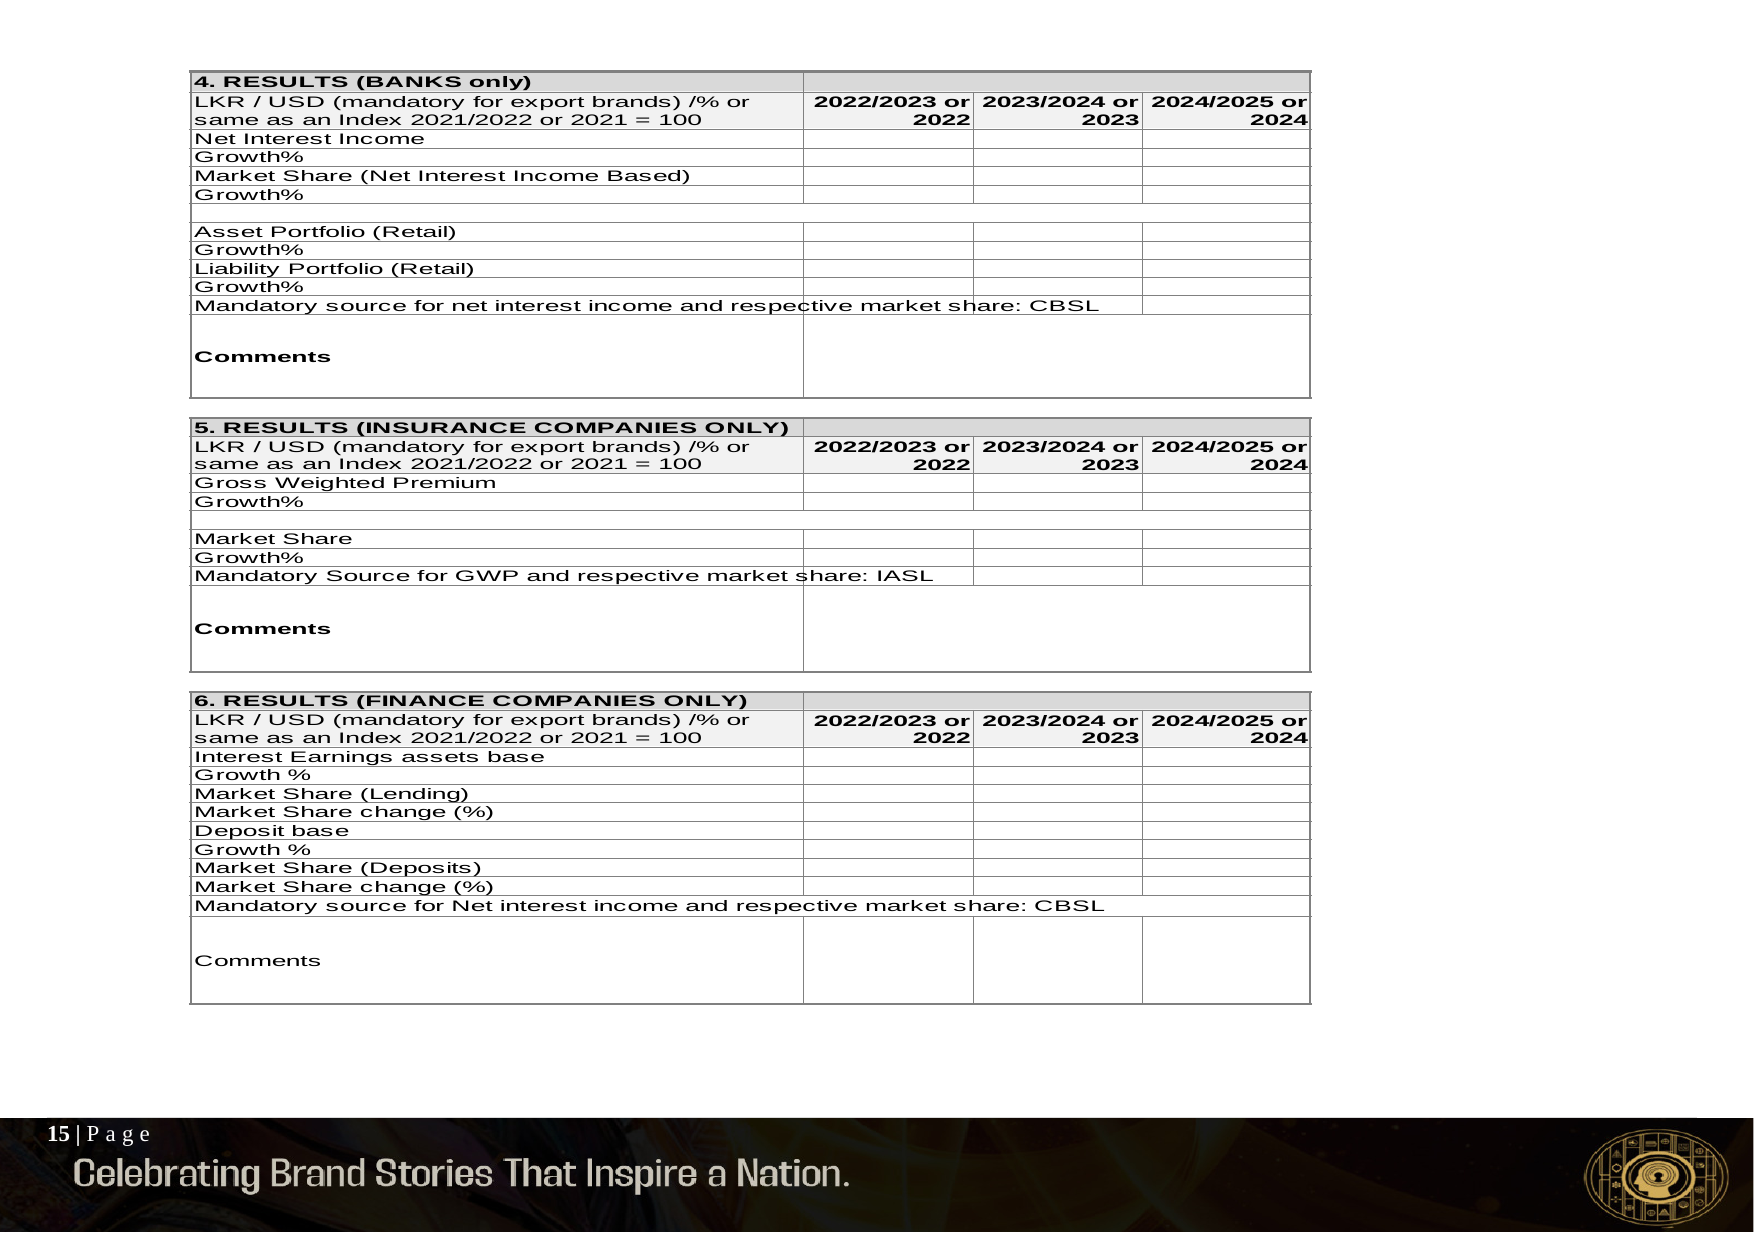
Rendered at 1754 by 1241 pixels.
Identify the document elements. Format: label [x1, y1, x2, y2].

picture [0, 1118, 1754, 1232]
